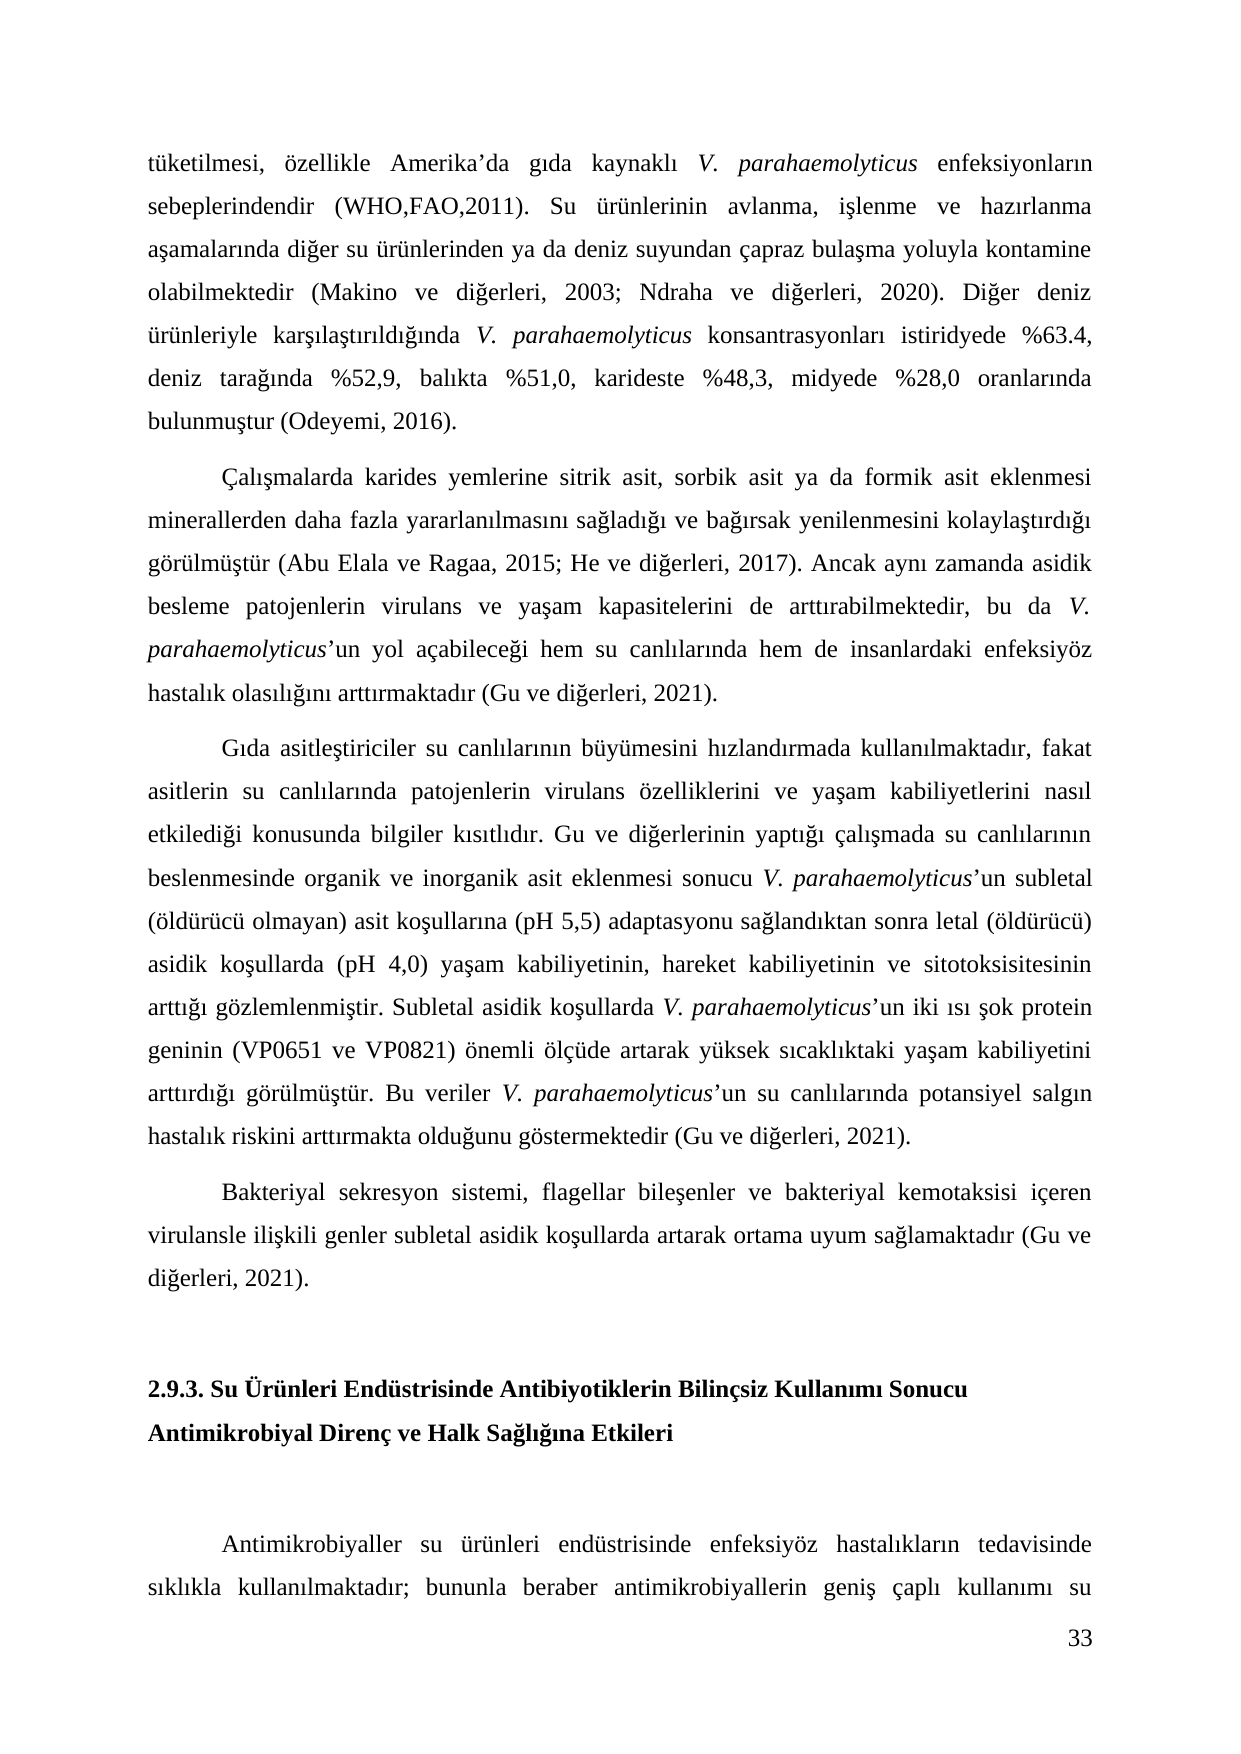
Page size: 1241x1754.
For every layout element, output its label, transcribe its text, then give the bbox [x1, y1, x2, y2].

text 2.9.3. Su Ürünleri Endüstrisinde Antibiyotiklerin Bilinçsiz Kullanımı Sonucu Antimikrobiyal Direnç ve Halk Sağlığına Etkileri [148, 1374, 1093, 1446]
text Gıda asitleştiriciler su canlılarının büyümesini hızlandırmada kullanılmaktadır, fakat asitlerin su canlılarında patojenlerin virulans özelliklerini ve yaşam kabiliyetlerini nasıl etkilediği konusunda bilgiler kısıtlıdır. Gu ve diğerlerinin yaptığı çalışmada su canlılarının beslenmesinde organik ve inorganik asit eklenmesi sonucu V. parahaemolyticus’un subletal (öldürücü olmayan) asit koşullarına (pH 5,5) adaptasyonu sağlandıktan sonra letal (öldürücü) asidik koşullarda (pH 4,0) yaşam kabiliyetinin, hareket kabiliyetinin ve sitotoksisitesinin arttığı gözlemlenmiştir. Subletal asidik koşullarda V. parahaemolyticus’un iki ısı şok protein geninin (VP0651 ve VP0821) önemli ölçüde artarak yüksek sıcaklıktaki yaşam kabiliyetini arttırdığı görülmüştür. Bu veriler V. parahaemolyticus’un su canlılarında potansiyel salgın hastalık riskini arttırmakta olduğunu göstermektedir (Gu ve diğerleri, 2021). [148, 733, 1093, 1150]
text Bakteriyal sekresyon sistemi, flagellar bileşenler ve bakteriyal kemotaksisi içeren virulansle ilişkili genler subletal asidik koşullarda artarak ortama uyum sağlamaktadır (Gu ve diğerleri, 2021). [148, 1177, 1093, 1292]
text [148, 1529, 1093, 1601]
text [148, 148, 1093, 435]
text Çalışmalarda karides yemlerine sitrik asit, sorbik asit ya da formik asit eklenmesi minerallerden daha fazla yararlanılmasını sağladığı ve bağırsak yenilenmesini kolaylaştırdığı görülmüştür (Abu Elala ve Ragaa, 2015; He ve diğerleri, 2017). Ancak aynı zamanda asidik besleme patojenlerin virulans ve yaşam kapasitelerini de arttırabilmektedir, bu da V. parahaemolyticus’un yol açabileceği hem su canlılarında hem de insanlardaki enfeksiyöz hastalık olasılığını arttırmaktadır (Gu ve diğerleri, 2021). [148, 462, 1093, 706]
